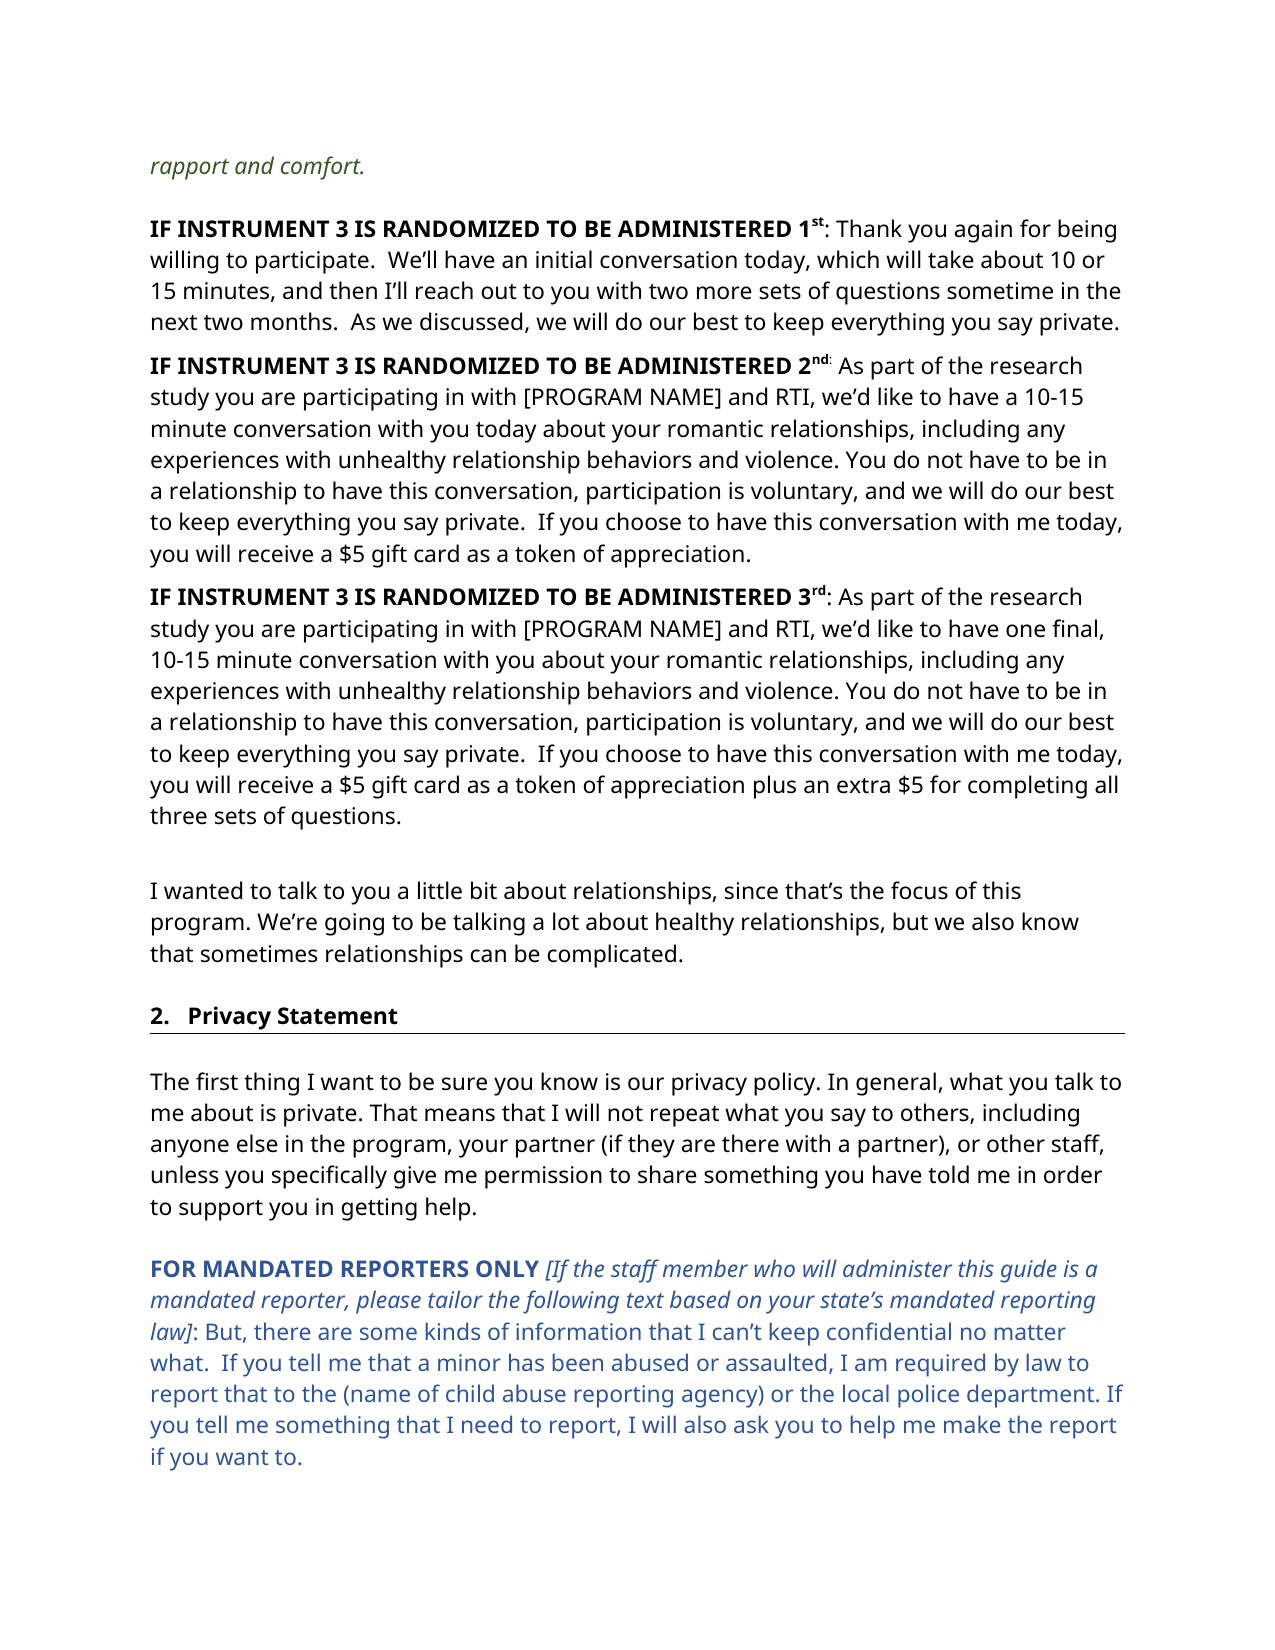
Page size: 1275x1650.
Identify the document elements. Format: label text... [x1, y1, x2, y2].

text The first thing I want to be sure you know is our privacy policy. In general, what you talk to me about is private. That means that I will not repeat what you say to others, including anyone else in the program, your partner (if they are there with a partner), or other staff, unless you specifically give me permission to share something you have told me in order to support you in getting help. [150, 1066, 1125, 1222]
text IF INSTRUMENT 3 IS RANDOMIZED TO BE ADMINISTERED 1st: Thank you again for being willing to participate. We’ll have an initial conversation today, which will take about 10 or 15 minutes, and then I’ll reach out to you with two more sets of questions sometime in the next two months. As we discussed, we will do our best to keep everything you say private. [150, 212, 1125, 337]
text FOR MANDATED REPORTERS ONLY [If the staff member who will administer this guide is a mandated reporter, please tailor the following text based on your state’s mandated reporting law]: But, there are some kinds of information that I can’t keep confidential no matter what. If you tell me that a minor has been abused or assaulted, I am required by law to report that to the (name of child abuse reporting agency) or the local police department. If you tell me something that I need to report, I will also ask you to help me make the report if you want to. [150, 1253, 1125, 1472]
list Privacy Statement [150, 1000, 1125, 1033]
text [150, 150, 1125, 181]
text IF INSTRUMENT 3 IS RANDOMIZED TO BE ADMINISTERED 2nd: As part of the research study you are participating in with [PROGRAM NAME] and RTI, we’d like to have a 10-15 minute conversation with you today about your romantic relationships, including any experiences with unhealthy relationship behaviors and violence. You do not have to be in a relationship to have this conversation, participation is voluntary, and we will do our best to keep everything you say private. If you choose to have this conversation with me today, you will receive a $5 gift card as a token of appreciation. [150, 350, 1125, 569]
text IF INSTRUMENT 3 IS RANDOMIZED TO BE ADMINISTERED 3rd: As part of the research study you are participating in with [PROGRAM NAME] and RTI, we’d like to have one final, 10-15 minute conversation with you about your romantic relationships, including any experiences with unhealthy relationship behaviors and violence. You do not have to be in a relationship to have this conversation, participation is voluntary, and we will do our best to keep everything you say private. If you choose to have this conversation with me today, you will receive a $5 gift card as a token of appreciation plus an extra $5 for completing all three sets of questions. [150, 581, 1125, 831]
text I wanted to talk to you a little bit about relationships, since that’s the focus of this program. We’re going to be talking a lot about healthy relationships, but we also know that sometimes relationships can be complicated. [150, 875, 1125, 969]
